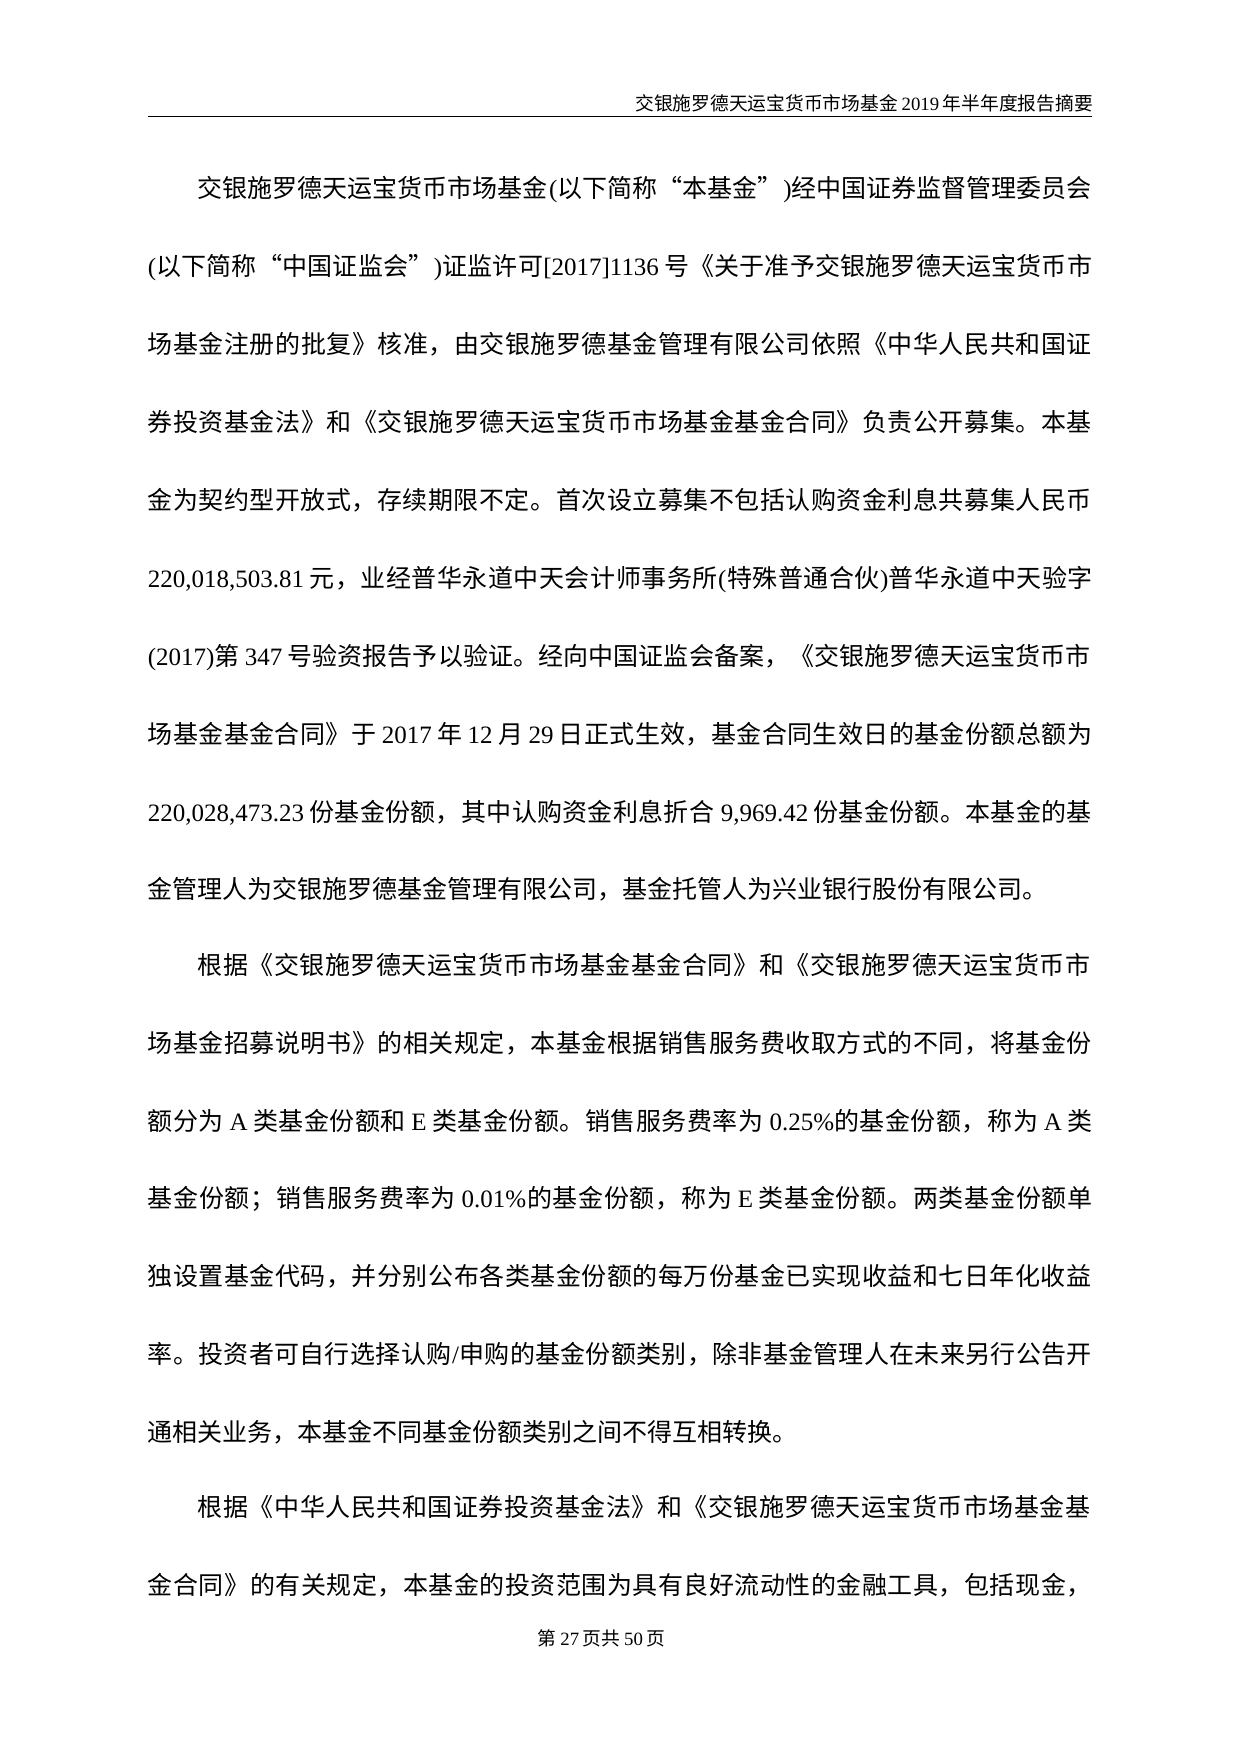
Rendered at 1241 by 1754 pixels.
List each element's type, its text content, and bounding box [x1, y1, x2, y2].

text 交银施罗德天运宝货币市场基金(以下简称“本基金”)经中国证券监督管理委员会(以下简称“中国证监会”)证监许可[2017]1136号《关于准予交银施罗德天运宝货币市场基金注册的批复》核准，由交银施罗德基金管理有限公司依照《中华人民共和国证券投资基金法》和《交银施罗德天运宝货币市场基金基金合同》负责公开募集。本基金为契约型开放式，存续期限不定。首次设立募集不包括认购资金利息共募集人民币220,018,503.81元，业经普华永道中天会计师事务所(特殊普通合伙)普华永道中天验字(2017)第347号验资报告予以验证。经向中国证监会备案，《交银施罗德天运宝货币市场基金基金合同》于2017年12月29日正式生效，基金合同生效日的基金份额总额为220,028,473.23份基金份额，其中认购资金利息折合9,969.42份基金份额。本基金的基金管理人为交银施罗德基金管理有限公司，基金托管人为兴业银行股份有限公司。 [148, 154, 1092, 921]
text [148, 1473, 1092, 1616]
text 根据《交银施罗德天运宝货币市场基金基金合同》和《交银施罗德天运宝货币市场基金招募说明书》的相关规定，本基金根据销售服务费收取方式的不同，将基金份额分为A类基金份额和E类基金份额。销售服务费率为0.25%的基金份额，称为A类基金份额；销售服务费率为0.01%的基金份额，称为E类基金份额。两类基金份额单独设置基金代码，并分别公布各类基金份额的每万份基金已实现收益和七日年化收益率。投资者可自行选择认购/申购的基金份额类别，除非基金管理人在未来另行公告开通相关业务，本基金不同基金份额类别之间不得互相转换。 [148, 931, 1092, 1463]
